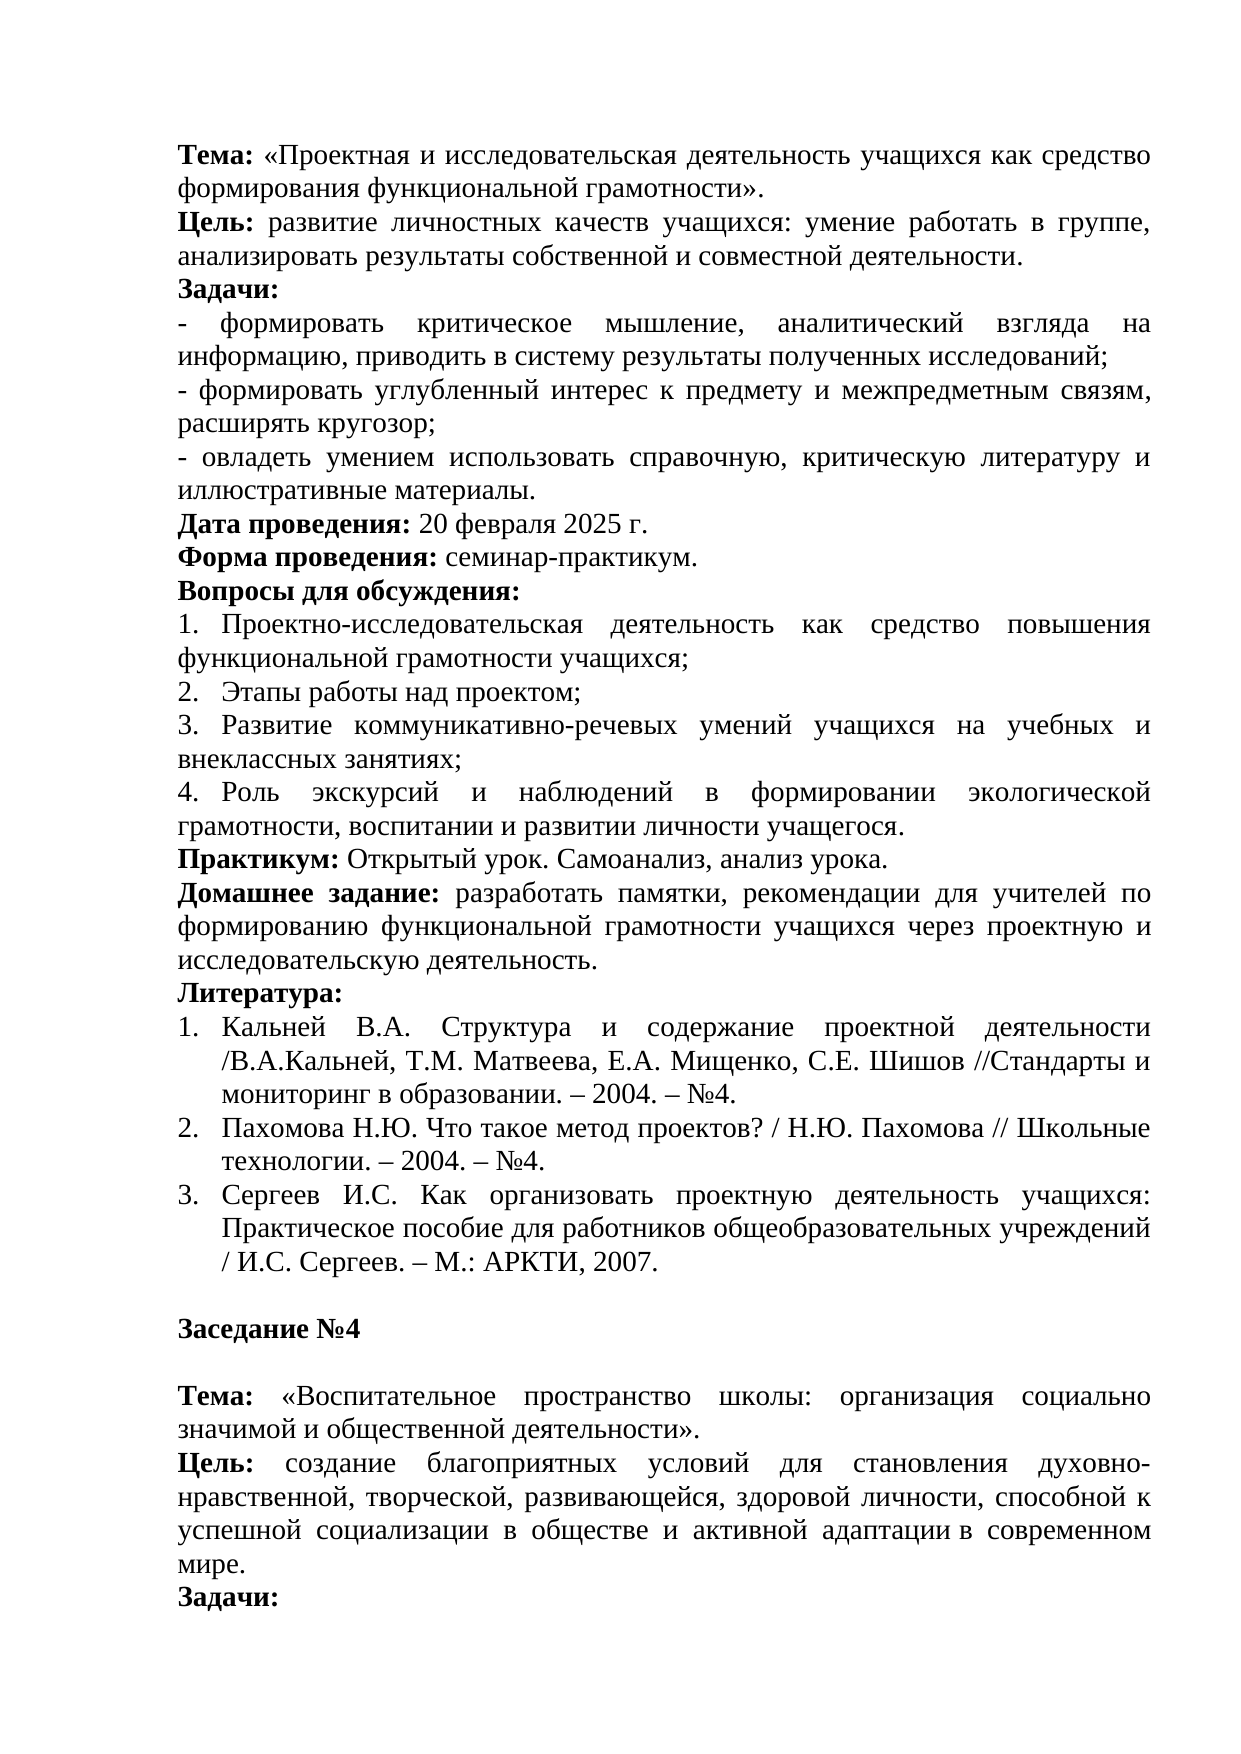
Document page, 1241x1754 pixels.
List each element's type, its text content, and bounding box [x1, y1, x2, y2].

text Цель: создание благоприятных условий для становления духовно-нравственной, творческой, развивающейся, здоровой личности, способной к успешной социализации в обществе и активной адаптации в современном мире. [177, 1445, 1152, 1579]
list Этапы работы над проектом; [177, 674, 1152, 707]
list Пахомова Н.Ю. Что такое метод проектов? / Н.Ю. Пахомова // Школьные технологии. – 2004. – №4. [177, 1110, 1152, 1177]
text Форма проведения: семинар-практикум. [177, 539, 1152, 573]
text - формировать углубленный интерес к предмету и межпредметным связям, расширять кругозор; [177, 372, 1152, 439]
text Задачи: [177, 271, 1152, 305]
text - овладеть умением использовать справочную, критическую литературу и иллюстративные материалы. [177, 439, 1152, 506]
text Дата проведения: 20 февраля 2025 г. [177, 506, 1152, 539]
text Тема: «Проектная и исследовательская деятельность учащихся как средство формирования функциональной грамотности». [177, 137, 1152, 204]
text Заседание №4 [177, 1311, 1152, 1344]
list Сергеев И.С. Как организовать проектную деятельность учащихся: Практическое пособие для работников общеобразовательных учреждений / И.С. Сергеев. – М.: АРКТИ, 2007. [177, 1177, 1152, 1277]
text Тема: «Воспитательное пространство школы: организация социально значимой и общественной деятельности». [177, 1378, 1152, 1445]
list Проектно-исследовательская деятельность как средство повышения функциональной грамотности учащихся; [177, 607, 1152, 674]
list Роль экскурсий и наблюдений в формировании экологической грамотности, воспитании и развитии личности учащегося. [177, 774, 1152, 841]
text - формировать критическое мышление, аналитический взгляда на информацию, приводить в систему результаты полученных исследований; [177, 305, 1152, 372]
text Домашнее задание: разработать памятки, рекомендации для учителей по формированию функциональной грамотности учащихся через проектную и исследовательскую деятельность. [177, 875, 1152, 976]
text Вопросы для обсуждения: [177, 573, 1152, 607]
text Задачи: [177, 1579, 1152, 1613]
text Практикум: Открытый урок. Самоанализ, анализ урока. [177, 841, 1152, 875]
text Литература: [177, 976, 1152, 1009]
list Кальней В.А. Структура и содержание проектной деятельности /В.А.Кальней, Т.М. Матвеева, Е.А. Мищенко, С.Е. Шишов //Стандарты и мониторинг в образовании. – 2004. – №4. [177, 1009, 1152, 1110]
text Цель: развитие личностных качеств учащихся: умение работать в группе, анализировать результаты собственной и совместной деятельности. [177, 204, 1152, 271]
list Развитие коммуникативно-речевых умений учащихся на учебных и внеклассных занятиях; [177, 707, 1152, 774]
